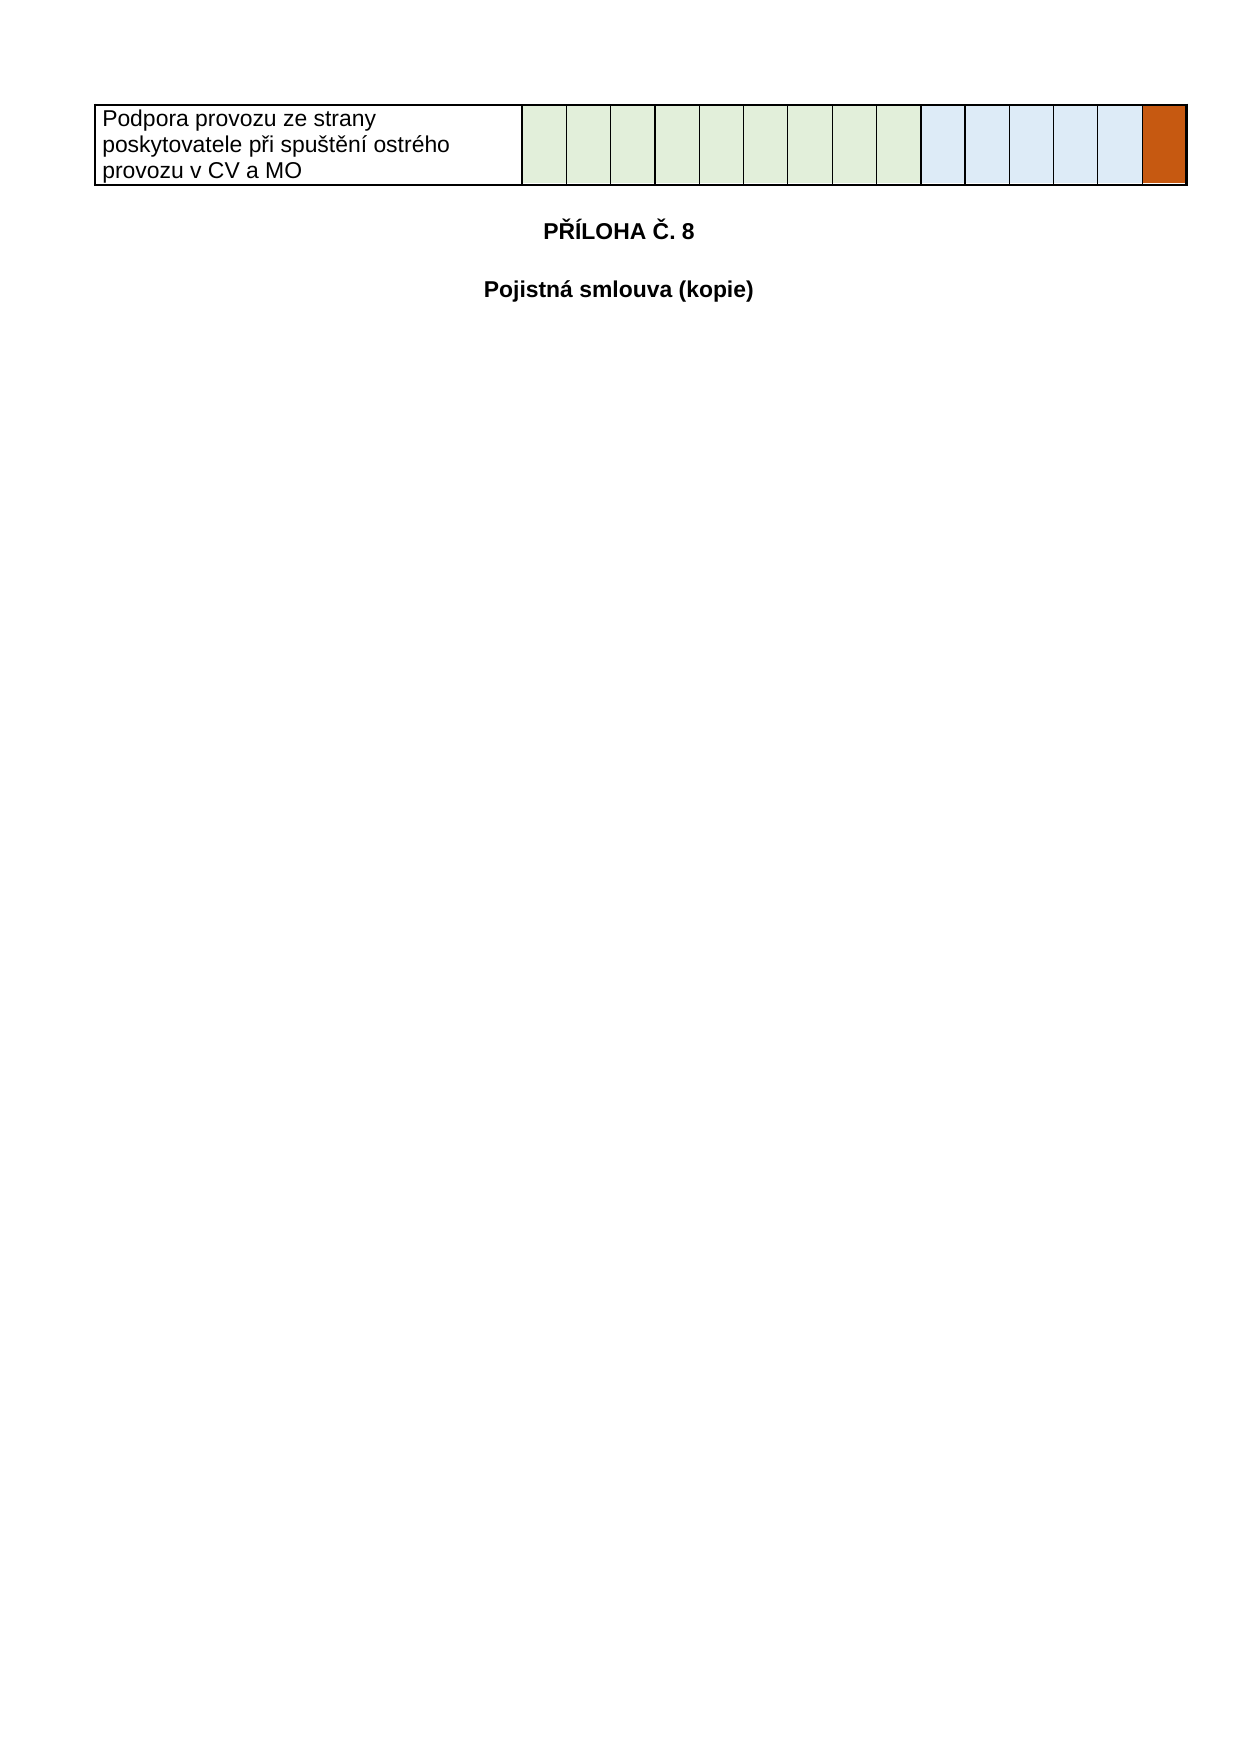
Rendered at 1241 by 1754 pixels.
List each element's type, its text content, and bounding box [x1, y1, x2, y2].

table_cell [744, 106, 787, 183]
table_cell [700, 106, 743, 183]
table_cell [877, 106, 920, 183]
table_cell [656, 106, 699, 183]
table_cell [523, 106, 566, 183]
table_cell [966, 106, 1009, 183]
table_cell [1098, 106, 1142, 183]
text PŘÍLOHA Č. 8 [94, 215, 1144, 244]
table_cell [611, 106, 654, 183]
table_cell [922, 106, 964, 183]
table_cell Podpora provozu ze strany poskytovatele při spuštění ostrého provozu v CV a MO [96, 106, 521, 183]
text Pojistná smlouva (kopie) [94, 273, 1144, 302]
table_cell [1010, 106, 1053, 183]
table_cell [833, 106, 876, 183]
table_cell [567, 106, 610, 183]
table_cell [1143, 106, 1185, 183]
table_cell [1054, 106, 1097, 183]
table_cell [788, 106, 832, 183]
